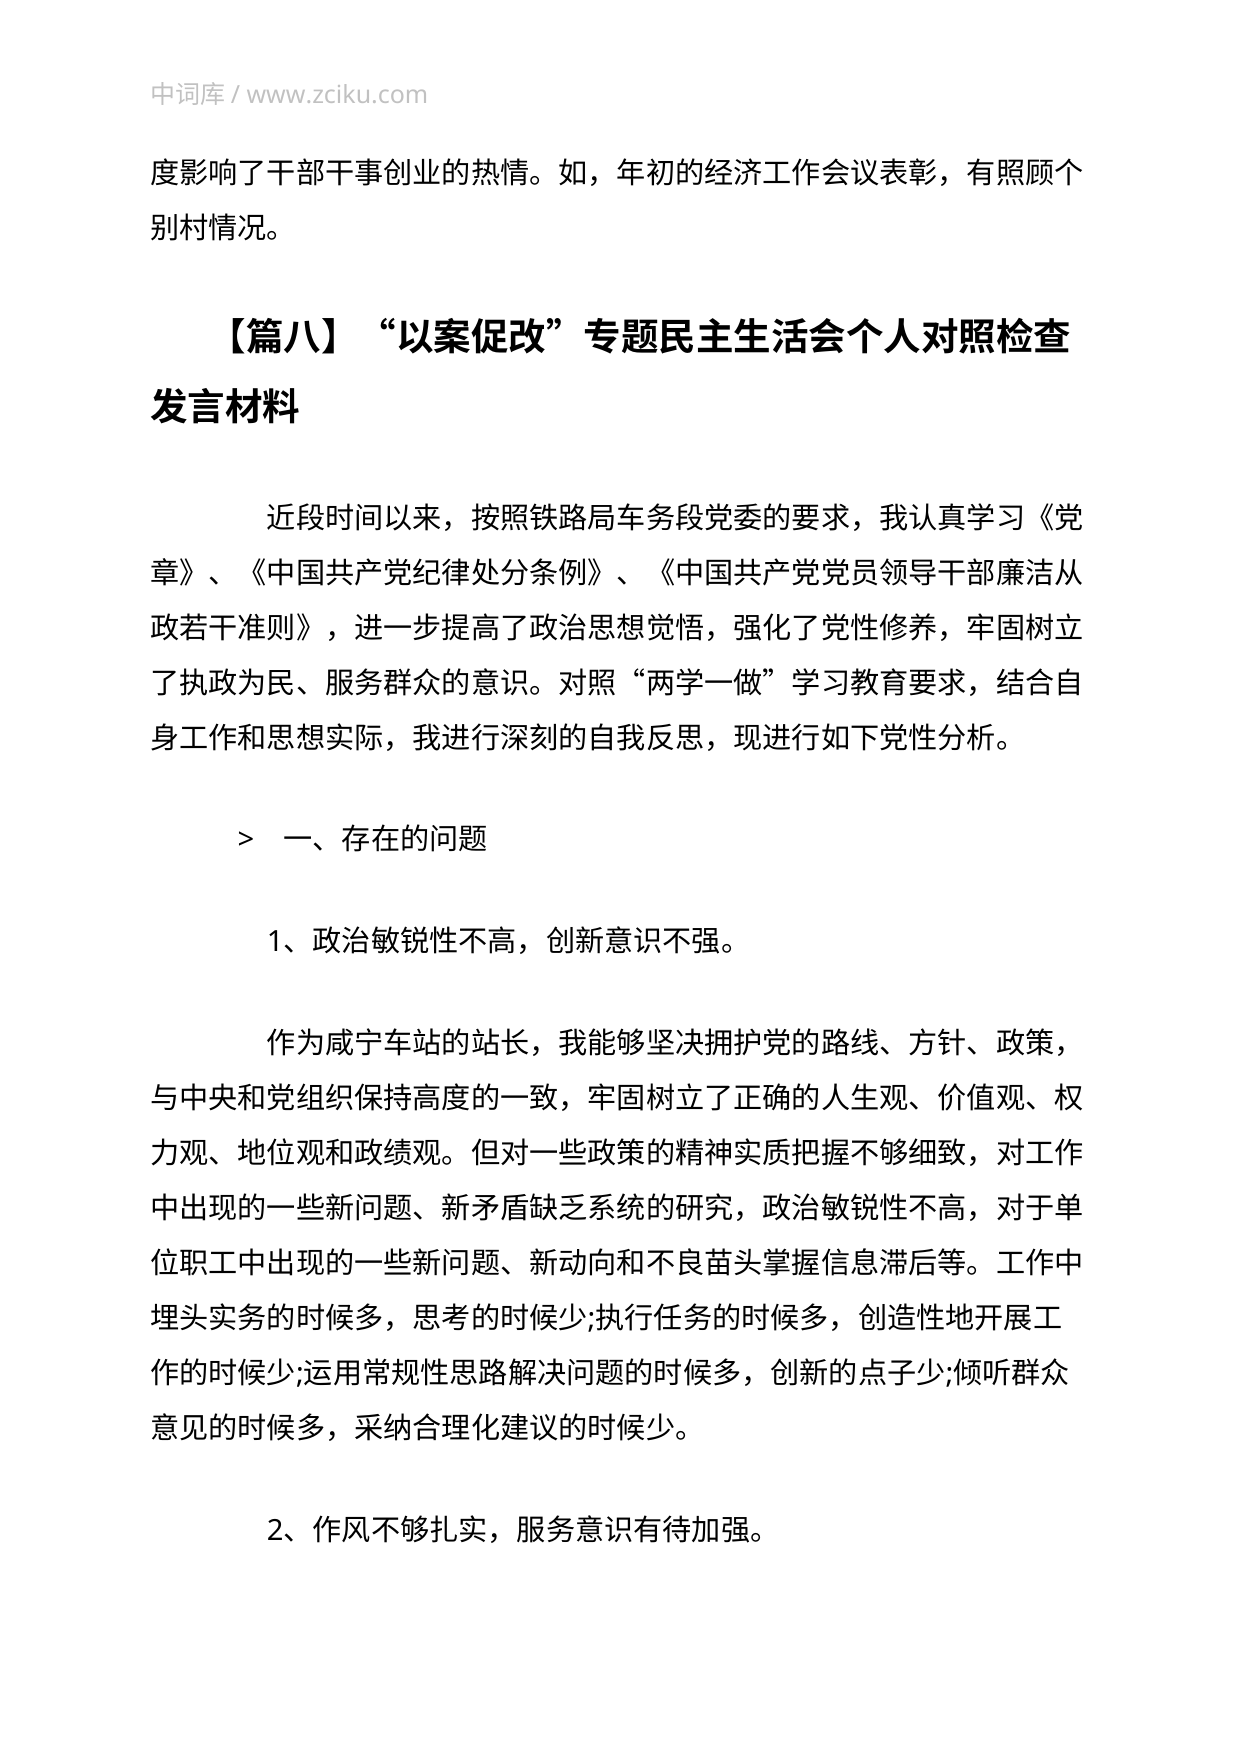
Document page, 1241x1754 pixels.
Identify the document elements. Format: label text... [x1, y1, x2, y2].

text 近段时间以来，按照铁路局车务段党委的要求，我认真学习《党章》、《中国共产党纪律处分条例》、《中国共产党党员领导干部廉洁从政若干准则》，进一步提高了政治思想觉悟，强化了党性修养，牢固树立了执政为民、服务群众的意识。对照“两学一做”学习教育要求，结合自身工作和思想实际，我进行深刻的自我反思，现进行如下党性分析。 [150, 494, 1090, 756]
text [150, 150, 1090, 247]
text 2、作风不够扎实，服务意识有待加强。 [150, 1506, 1090, 1548]
text 1、政治敏锐性不高，创新意识不强。 [150, 918, 1090, 960]
text 【篇八】“以案促改”专题民主生活会个人对照检查发言材料 [150, 307, 1090, 431]
text > 一、存在的问题 [150, 816, 1090, 858]
text 作为咸宁车站的站长，我能够坚决拥护党的路线、方针、政策，与中央和党组织保持高度的一致，牢固树立了正确的人生观、价值观、权力观、地位观和政绩观。但对一些政策的精神实质把握不够细致，对工作中出现的一些新问题、新矛盾缺乏系统的研究，政治敏锐性不高，对于单位职工中出现的一些新问题、新动向和不良苗头掌握信息滞后等。工作中埋头实务的时候多，思考的时候少;执行任务的时候多，创造性地开展工作的时候少;运用常规性思路解决问题的时候多，创新的点子少;倾听群众意见的时候多，采纳合理化建议的时候少。 [150, 1020, 1090, 1447]
